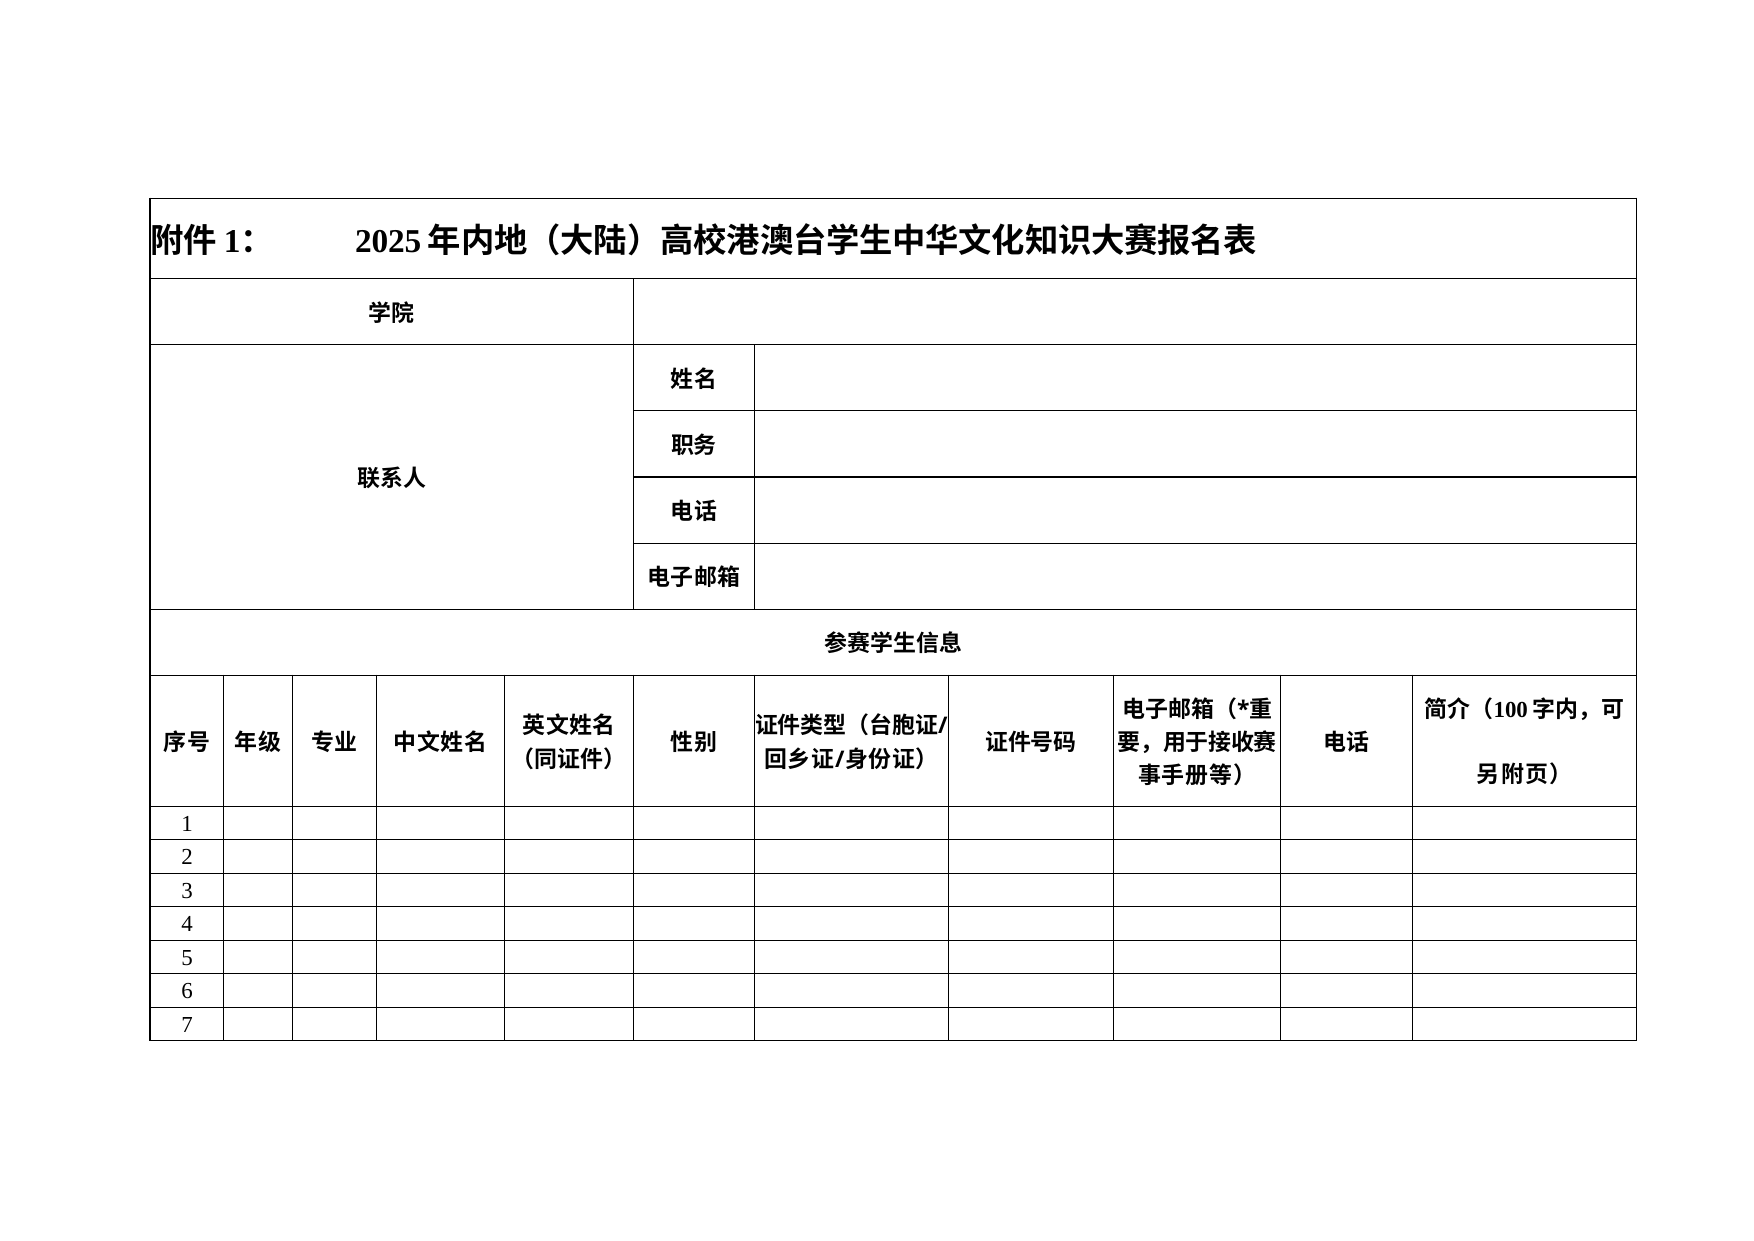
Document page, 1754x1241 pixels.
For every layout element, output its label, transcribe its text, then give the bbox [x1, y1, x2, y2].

table_cell 中文姓名 [377, 676, 504, 806]
table_cell 序号 [151, 676, 223, 806]
table_cell 电话 [634, 478, 754, 542]
table_cell [634, 907, 754, 940]
table_cell [377, 1008, 504, 1040]
table_cell [505, 974, 633, 1007]
table_cell [224, 807, 292, 839]
table_cell [634, 807, 754, 839]
table_cell 证件类型（台胞证/回乡证/身份证） [755, 676, 948, 806]
table_cell 简介（100字内，可 另附页） [1413, 676, 1636, 806]
table_cell [634, 840, 754, 873]
table_cell [755, 840, 948, 873]
table_cell [755, 345, 1636, 410]
table_cell [949, 907, 1113, 940]
table_cell [1114, 941, 1280, 973]
table_cell [1281, 807, 1412, 839]
table_cell [224, 907, 292, 940]
table_cell [224, 840, 292, 873]
table_cell 电子邮箱（*重 要，用于接收赛 事手册等） [1114, 676, 1280, 806]
table_cell [293, 1008, 376, 1040]
table_cell 4 [151, 907, 223, 940]
table_cell [377, 941, 504, 973]
table_cell [293, 807, 376, 839]
table_cell [755, 874, 948, 906]
table_cell [1281, 941, 1412, 973]
table_cell [949, 974, 1113, 1007]
table_cell [1114, 840, 1280, 873]
table_cell [377, 874, 504, 906]
table_cell [505, 874, 633, 906]
table_cell [755, 941, 948, 973]
table_cell 联系人 [151, 345, 633, 608]
table_cell [505, 907, 633, 940]
table_cell [293, 941, 376, 973]
table_cell [377, 907, 504, 940]
table_header 附件1： 2025年内地（大陆）高校港澳台学生中华文化知识大赛报名表 [151, 199, 1636, 278]
table_cell [1281, 874, 1412, 906]
table_cell [1114, 1008, 1280, 1040]
table_cell 职务 [634, 411, 754, 476]
table_cell 7 [151, 1008, 223, 1040]
table_cell [1114, 874, 1280, 906]
table_cell [949, 1008, 1113, 1040]
table_cell [1413, 807, 1636, 839]
table_cell [505, 1008, 633, 1040]
table_cell [634, 1008, 754, 1040]
table_cell [505, 807, 633, 839]
table_cell [293, 874, 376, 906]
table_cell [293, 907, 376, 940]
table_cell [1114, 807, 1280, 839]
table_cell [1281, 1008, 1412, 1040]
table_cell [1413, 1008, 1636, 1040]
table_cell [1281, 974, 1412, 1007]
table_cell [1281, 840, 1412, 873]
table_cell [293, 840, 376, 873]
table_cell 5 [151, 941, 223, 973]
table_cell [755, 974, 948, 1007]
table_cell [755, 544, 1636, 608]
table_cell 2 [151, 840, 223, 873]
table_cell 1 [151, 807, 223, 839]
table_cell [1413, 907, 1636, 940]
table_cell 学院 [151, 279, 633, 344]
table_cell 参赛学生信息 [151, 610, 1636, 674]
table_cell [505, 941, 633, 973]
table_cell [949, 840, 1113, 873]
table_cell 年级 [224, 676, 292, 806]
table_cell [224, 874, 292, 906]
table_cell [224, 974, 292, 1007]
table_cell [377, 840, 504, 873]
table_cell 姓名 [634, 345, 754, 410]
table_cell [634, 874, 754, 906]
table_cell 英文姓名 （同证件） [505, 676, 633, 806]
table_cell [755, 411, 1636, 476]
table_cell [377, 807, 504, 839]
table_cell [1281, 907, 1412, 940]
table_cell 证件号码 [949, 676, 1113, 806]
table_cell 6 [151, 974, 223, 1007]
table_cell [1114, 974, 1280, 1007]
table_cell [1114, 907, 1280, 940]
table_cell 专业 [293, 676, 376, 806]
table_cell [224, 1008, 292, 1040]
table_cell [755, 478, 1636, 542]
table_cell 3 [151, 874, 223, 906]
table_cell [505, 840, 633, 873]
table_cell [755, 1008, 948, 1040]
table_cell [949, 941, 1113, 973]
table_cell 电话 [1281, 676, 1412, 806]
table_cell [755, 907, 948, 940]
table_cell [634, 279, 1636, 344]
table_cell [1413, 840, 1636, 873]
table_cell 性别 [634, 676, 754, 806]
table_cell [634, 974, 754, 1007]
table_cell [949, 874, 1113, 906]
table_cell [949, 807, 1113, 839]
table_cell [293, 974, 376, 1007]
table_cell [377, 974, 504, 1007]
table_cell 电子邮箱 [634, 544, 754, 608]
table_cell [1413, 874, 1636, 906]
table_cell [1413, 941, 1636, 973]
table_cell [224, 941, 292, 973]
table_cell [1413, 974, 1636, 1007]
table_cell [755, 807, 948, 839]
table_cell [634, 941, 754, 973]
